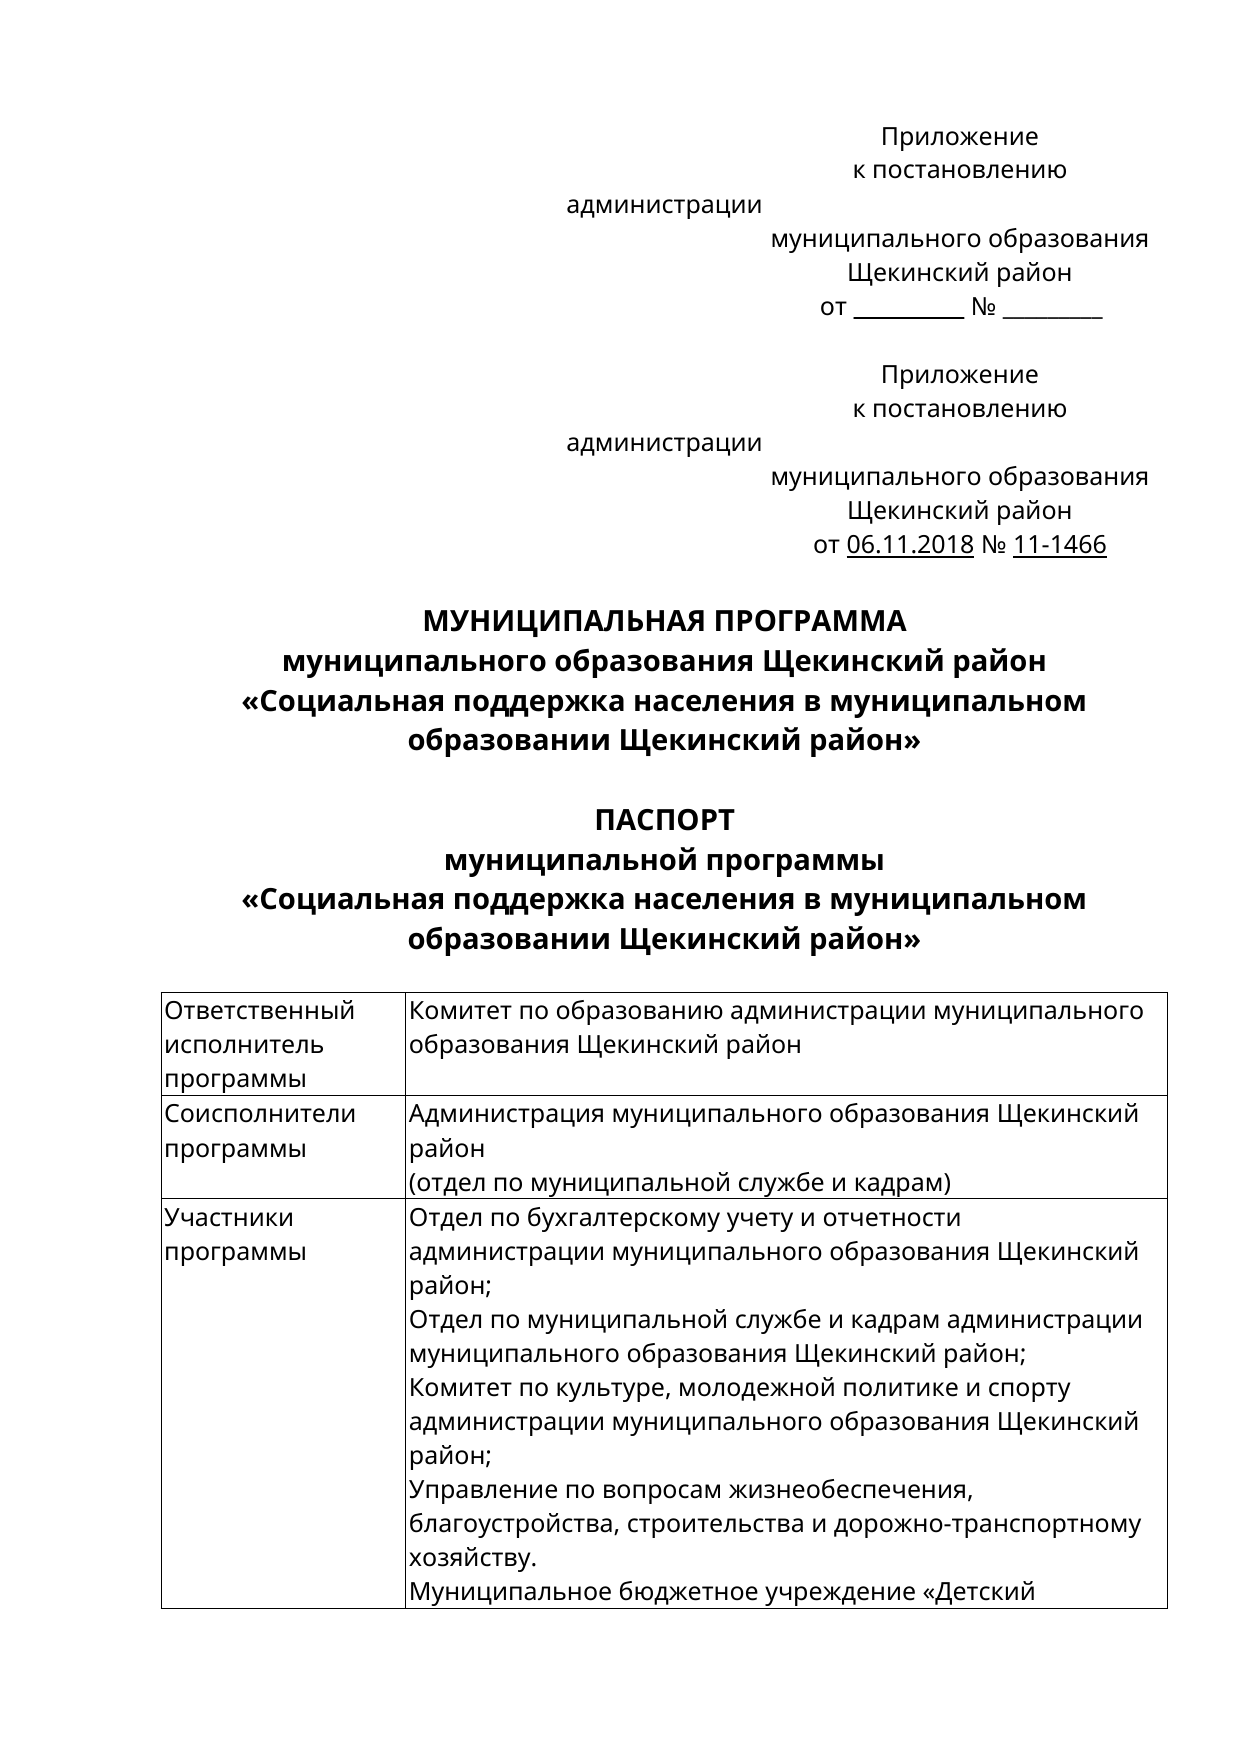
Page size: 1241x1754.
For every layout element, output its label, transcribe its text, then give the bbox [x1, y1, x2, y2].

text муниципального образования Щекинский район [177, 640, 1152, 680]
table_header Комитет по образованию администрации муниципального образования Щекинский район [406, 993, 1167, 1095]
table_cell Участники программы [162, 1199, 405, 1608]
text Приложение [177, 118, 1152, 152]
text Приложение [177, 357, 1152, 391]
text муниципального образования [177, 459, 1152, 493]
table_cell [406, 1199, 1167, 1608]
text «Социальная поддержка населения в муниципальном образовании Щекинский район» [177, 878, 1152, 958]
text к постановлению администрации [177, 152, 1152, 220]
text от __________ № _________ [177, 288, 1152, 322]
table_cell Соисполнители программы [162, 1096, 405, 1198]
text муниципальной программы [177, 839, 1152, 878]
text «Социальная поддержка населения в муниципальном образовании Щекинский район» [177, 680, 1152, 759]
text муниципального образования [177, 220, 1152, 254]
text Щекинский район [177, 493, 1152, 527]
text к постановлению администрации [177, 391, 1152, 459]
table_header Ответственный исполнитель программы [162, 993, 405, 1095]
table_cell Администрация муниципального образования Щекинский район (отдел по муниципальной службе и кадрам) [406, 1096, 1167, 1198]
text от 06.11.2018 № 11-1466 [177, 527, 1152, 561]
text МУНИЦИПАЛЬНАЯ ПРОГРАММА [177, 601, 1152, 640]
text Щекинский район [177, 254, 1152, 288]
text ПАСПОРТ [177, 799, 1152, 839]
